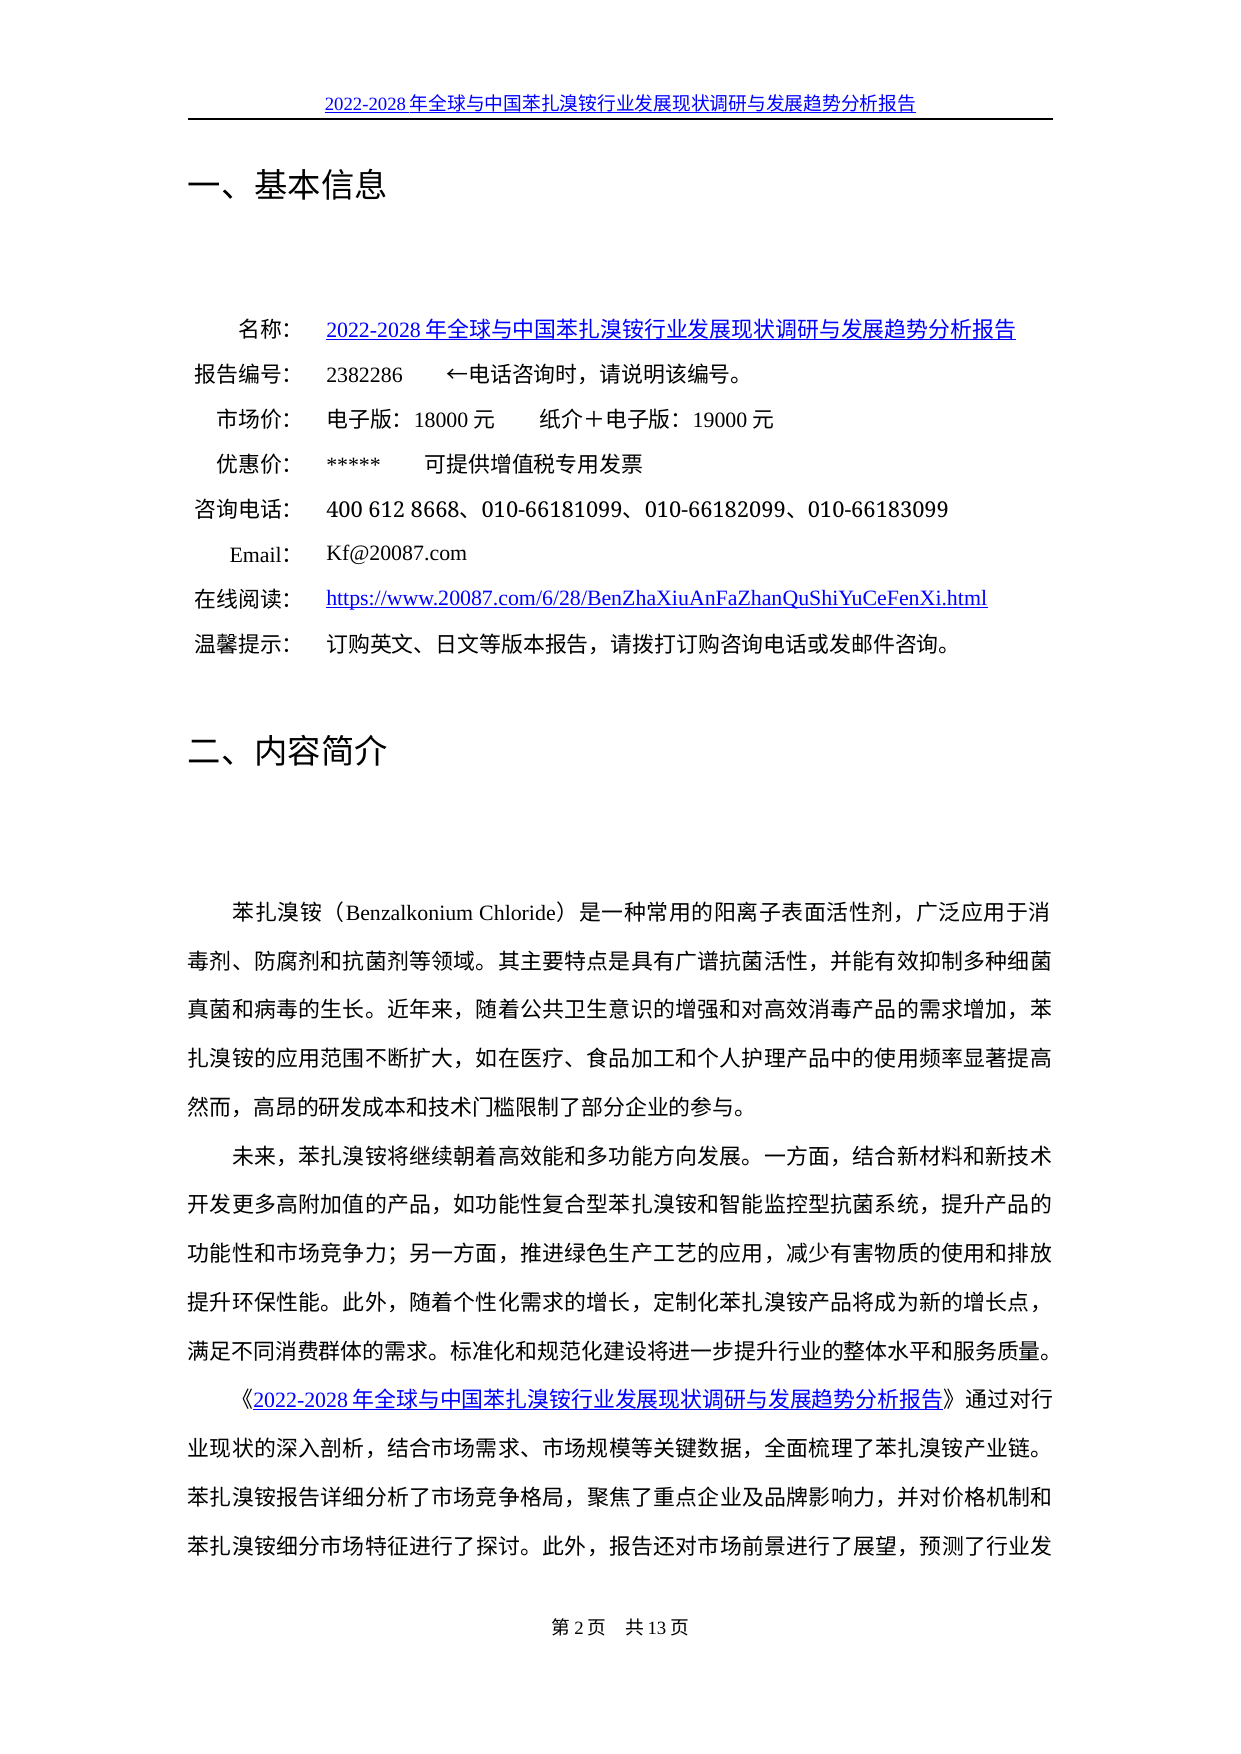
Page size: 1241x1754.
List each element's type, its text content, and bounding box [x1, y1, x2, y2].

title 一、基本信息 [187, 150, 1053, 215]
table_cell 订购英文、日文等版本报告，请拨打订购咨询电话或发邮件咨询。 [315, 627, 1073, 672]
table_cell [315, 582, 1073, 627]
table_header 2022-2028年全球与中国苯扎溴铵行业发展现状调研与发展趋势分析报告 [315, 312, 1073, 357]
table_cell 2382286 ←电话咨询时，请说明该编号。 [315, 357, 1073, 402]
table_cell 咨询电话： [167, 492, 315, 537]
table_cell 电子版：18000 元 纸介＋电子版：19000 元 [315, 402, 1073, 447]
title 二、内容简介 [187, 717, 1053, 782]
table_cell 400 612 8668、010-66181099、010-66182099、010-66183099 [315, 492, 1073, 537]
table_cell Kf@20087.com [315, 537, 1073, 582]
table_cell 温馨提示： [167, 627, 315, 672]
table_cell ***** 可提供增值税专用发票 [315, 447, 1073, 492]
table_cell 优惠价： [167, 447, 315, 492]
table_cell Email： [167, 537, 315, 582]
table_header 名称： [167, 312, 315, 357]
table_cell 市场价： [167, 402, 315, 447]
table_cell 报告编号： [167, 357, 315, 402]
table_cell 在线阅读： [167, 582, 315, 627]
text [187, 894, 1053, 1561]
